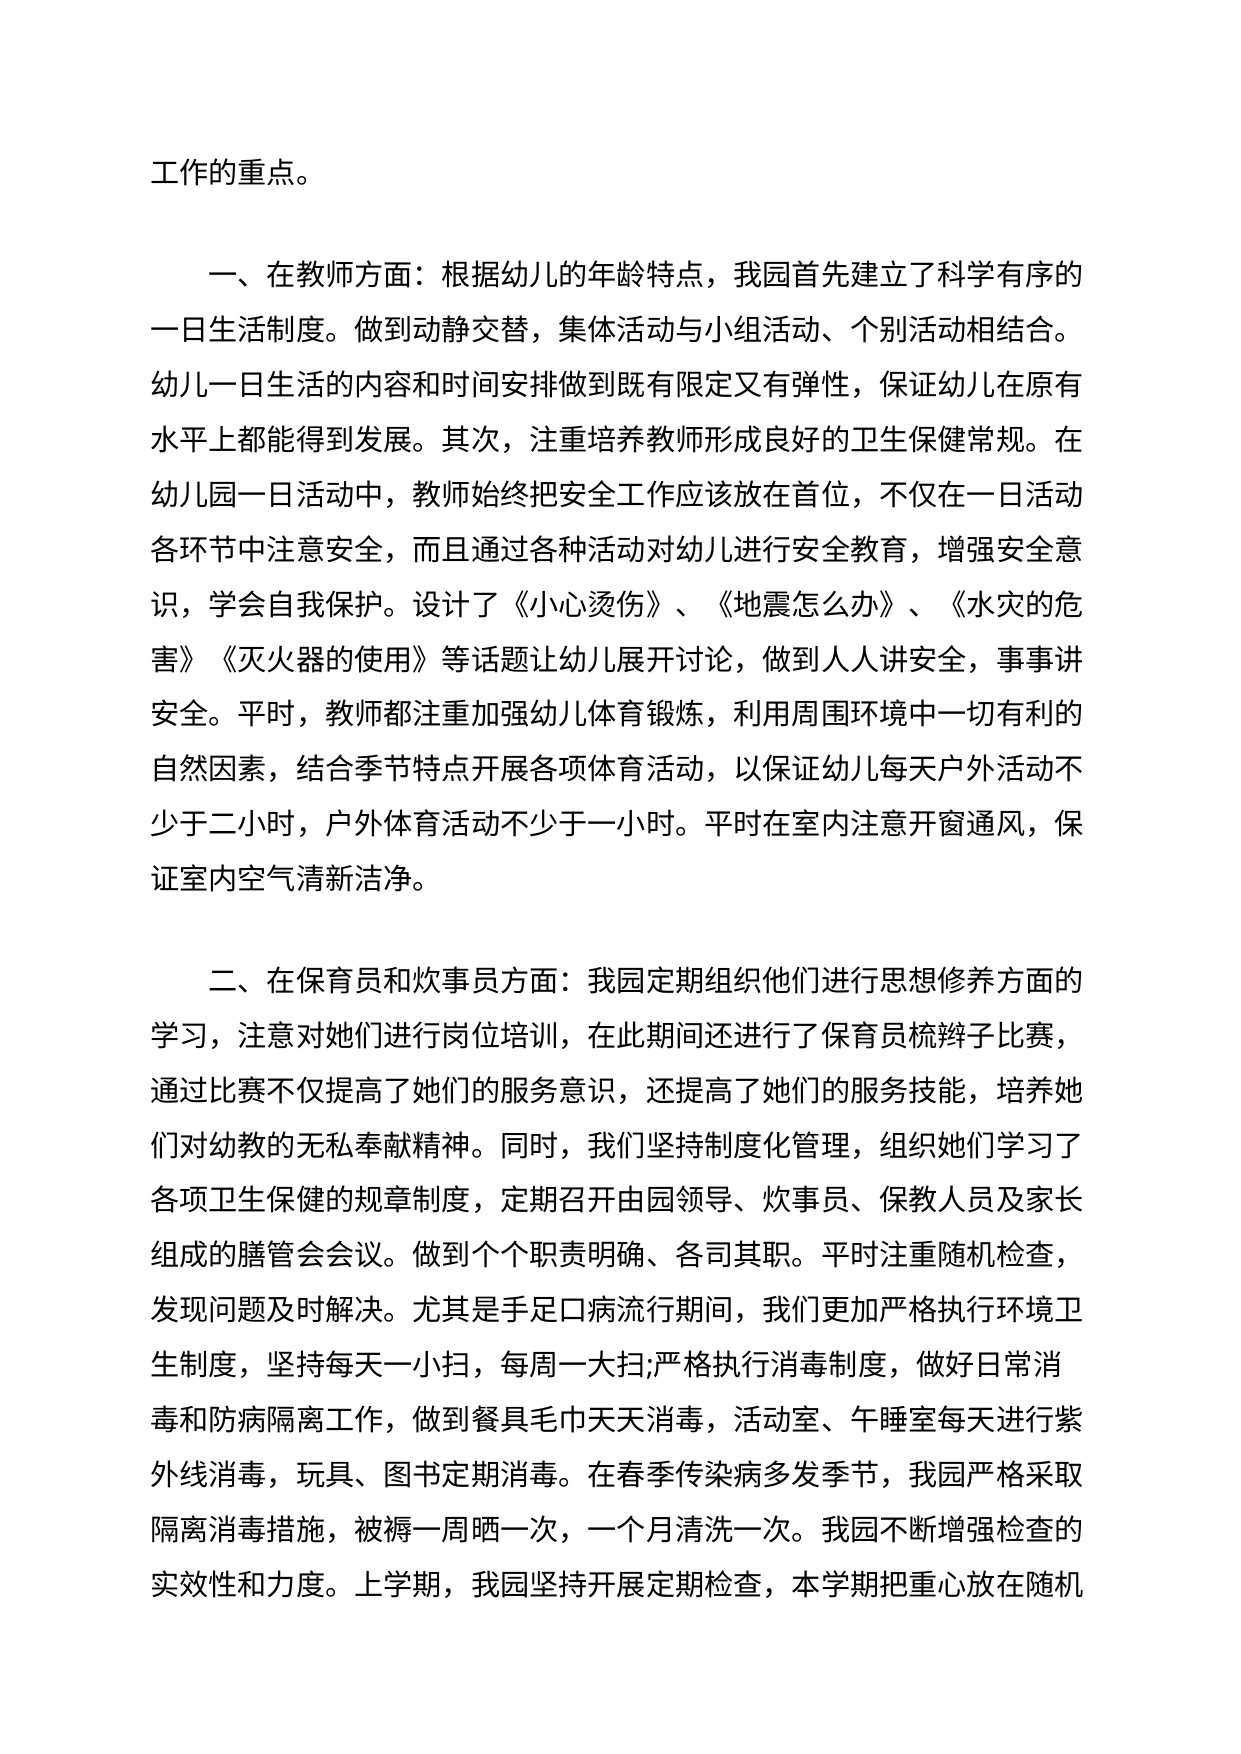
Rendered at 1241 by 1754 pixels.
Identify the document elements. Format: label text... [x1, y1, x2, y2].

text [150, 150, 1090, 192]
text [150, 957, 1090, 1604]
text 一、在教师方面：根据幼儿的年龄特点，我园首先建立了科学有序的一日生活制度。做到动静交替，集体活动与小组活动、个别活动相结合。幼儿一日生活的内容和时间安排做到既有限定又有弹性，保证幼儿在原有水平上都能得到发展。其次，注重培养教师形成良好的卫生保健常规。在幼儿园一日活动中，教师始终把安全工作应该放在首位，不仅在一日活动各环节中注意安全，而且通过各种活动对幼儿进行安全教育，增强安全意识，学会自我保护。设计了《小心烫伤》、《地震怎么办》、《水灾的危害》《灭火器的使用》等话题让幼儿展开讨论，做到人人讲安全，事事讲安全。平时，教师都注重加强幼儿体育锻炼，利用周围环境中一切有利的自然因素，结合季节特点开展各项体育活动，以保证幼儿每天户外活动不少于二小时，户外体育活动不少于一小时。平时在室内注意开窗通风，保证室内空气清新洁净。 [150, 252, 1090, 898]
